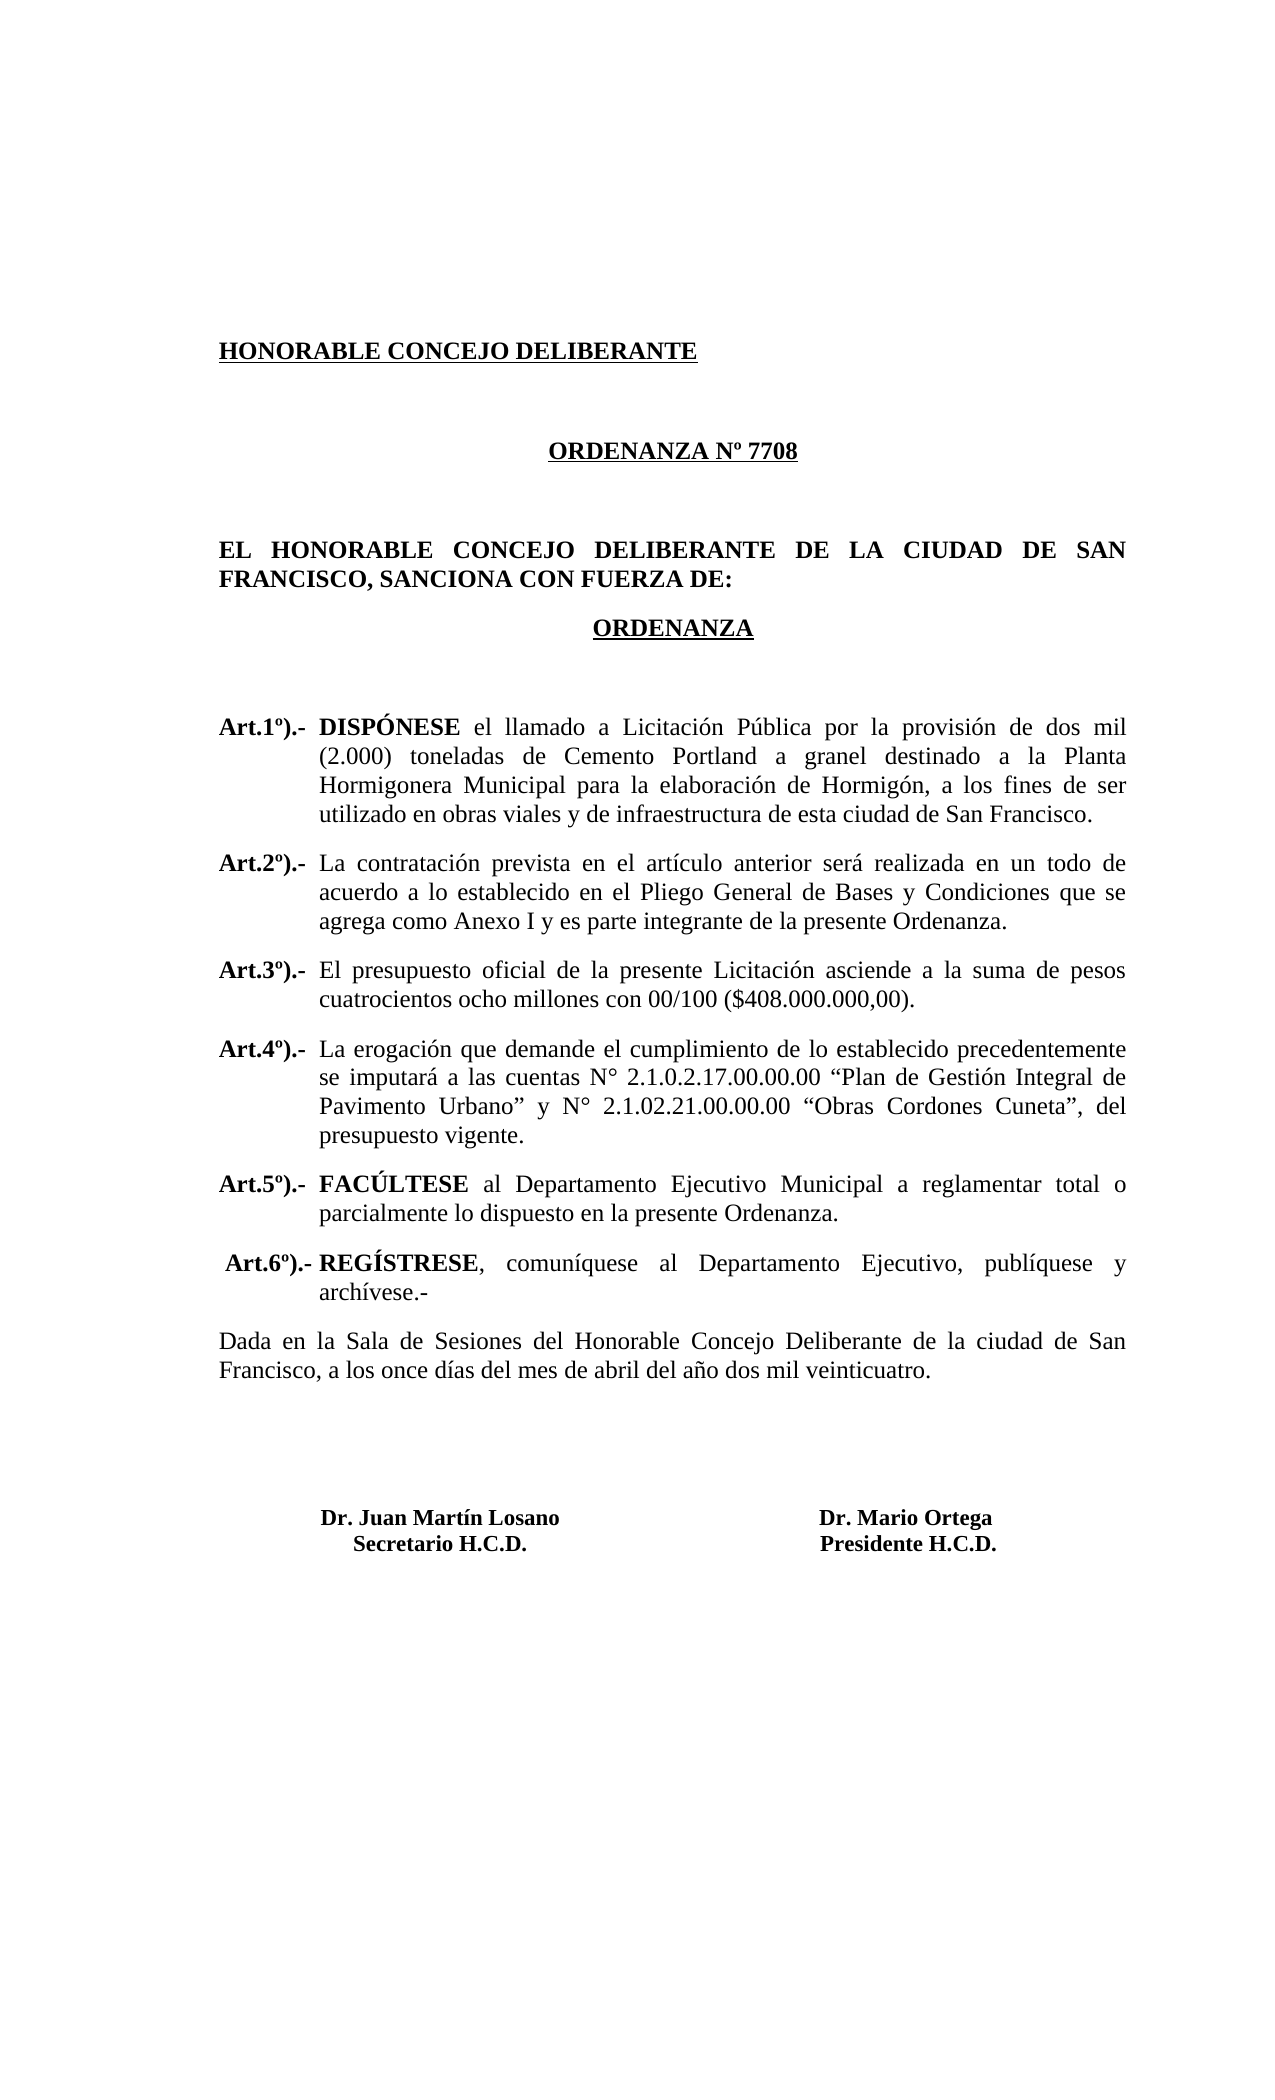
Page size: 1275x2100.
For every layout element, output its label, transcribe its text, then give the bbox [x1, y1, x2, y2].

text ORDENANZA [218, 613, 1127, 642]
text EL HONORABLE CONCEJO DELIBERANTE DE LA CIUDAD DE SAN FRANCISCO, SANCIONA CON FUERZA DE: [218, 535, 1127, 592]
table_header Dr. Mario Ortega Presidente H.C.D. [673, 1504, 1138, 1556]
text HONORABLE CONCEJO DELIBERANTE [218, 337, 1127, 365]
text Art.5º).- FACÚLTESE al Departamento Ejecutivo Municipal a reglamentar total o parcialmente lo dispuesto en la presente Ordenanza. [218, 1169, 1127, 1227]
text Art.3º).- El presupuesto oficial de la presente Licitación asciende a la suma de pesos cuatrocientos ocho millones con 00/100 ($408.000.000,00). [218, 955, 1127, 1013]
text Art.2º).- La contratación prevista en el artículo anterior será realizada en un todo de acuerdo a lo establecido en el Pliego General de Bases y Condiciones que se agrega como Anexo I y es parte integrante de la presente Ordenanza. [218, 848, 1127, 934]
text Art.6º).- REGÍSTRESE, comuníquese al Departamento Ejecutivo, publíquese y archívese.- [218, 1248, 1127, 1305]
text Dada en la Sala de Sesiones del Honorable Concejo Deliberante de la ciudad de San Francisco, a los once días del mes de abril del año dos mil veinticuatro. [218, 1326, 1127, 1384]
text Art.1º).- DISPÓNESE el llamado a Licitación Pública por la provisión de dos mil (2.000) toneladas de Cemento Portland a granel destinado a la Planta Hormigonera Municipal para la elaboración de Hormigón, a los fines de ser utilizado en obras viales y de infraestructura de esta ciudad de San Francisco. [218, 712, 1127, 827]
table_header Dr. Juan Martín Losano Secretario H.C.D. [207, 1504, 673, 1556]
text ORDENANZA Nº 7708 [218, 436, 1127, 464]
text Art.4º).- La erogación que demande el cumplimiento de lo establecido precedentemente se imputará a las cuentas N° 2.1.0.2.17.00.00.00 “Plan de Gestión Integral de Pavimento Urbano” y N° 2.1.02.21.00.00.00 “Obras Cordones Cuneta”, del presupuesto vigente. [218, 1034, 1127, 1149]
